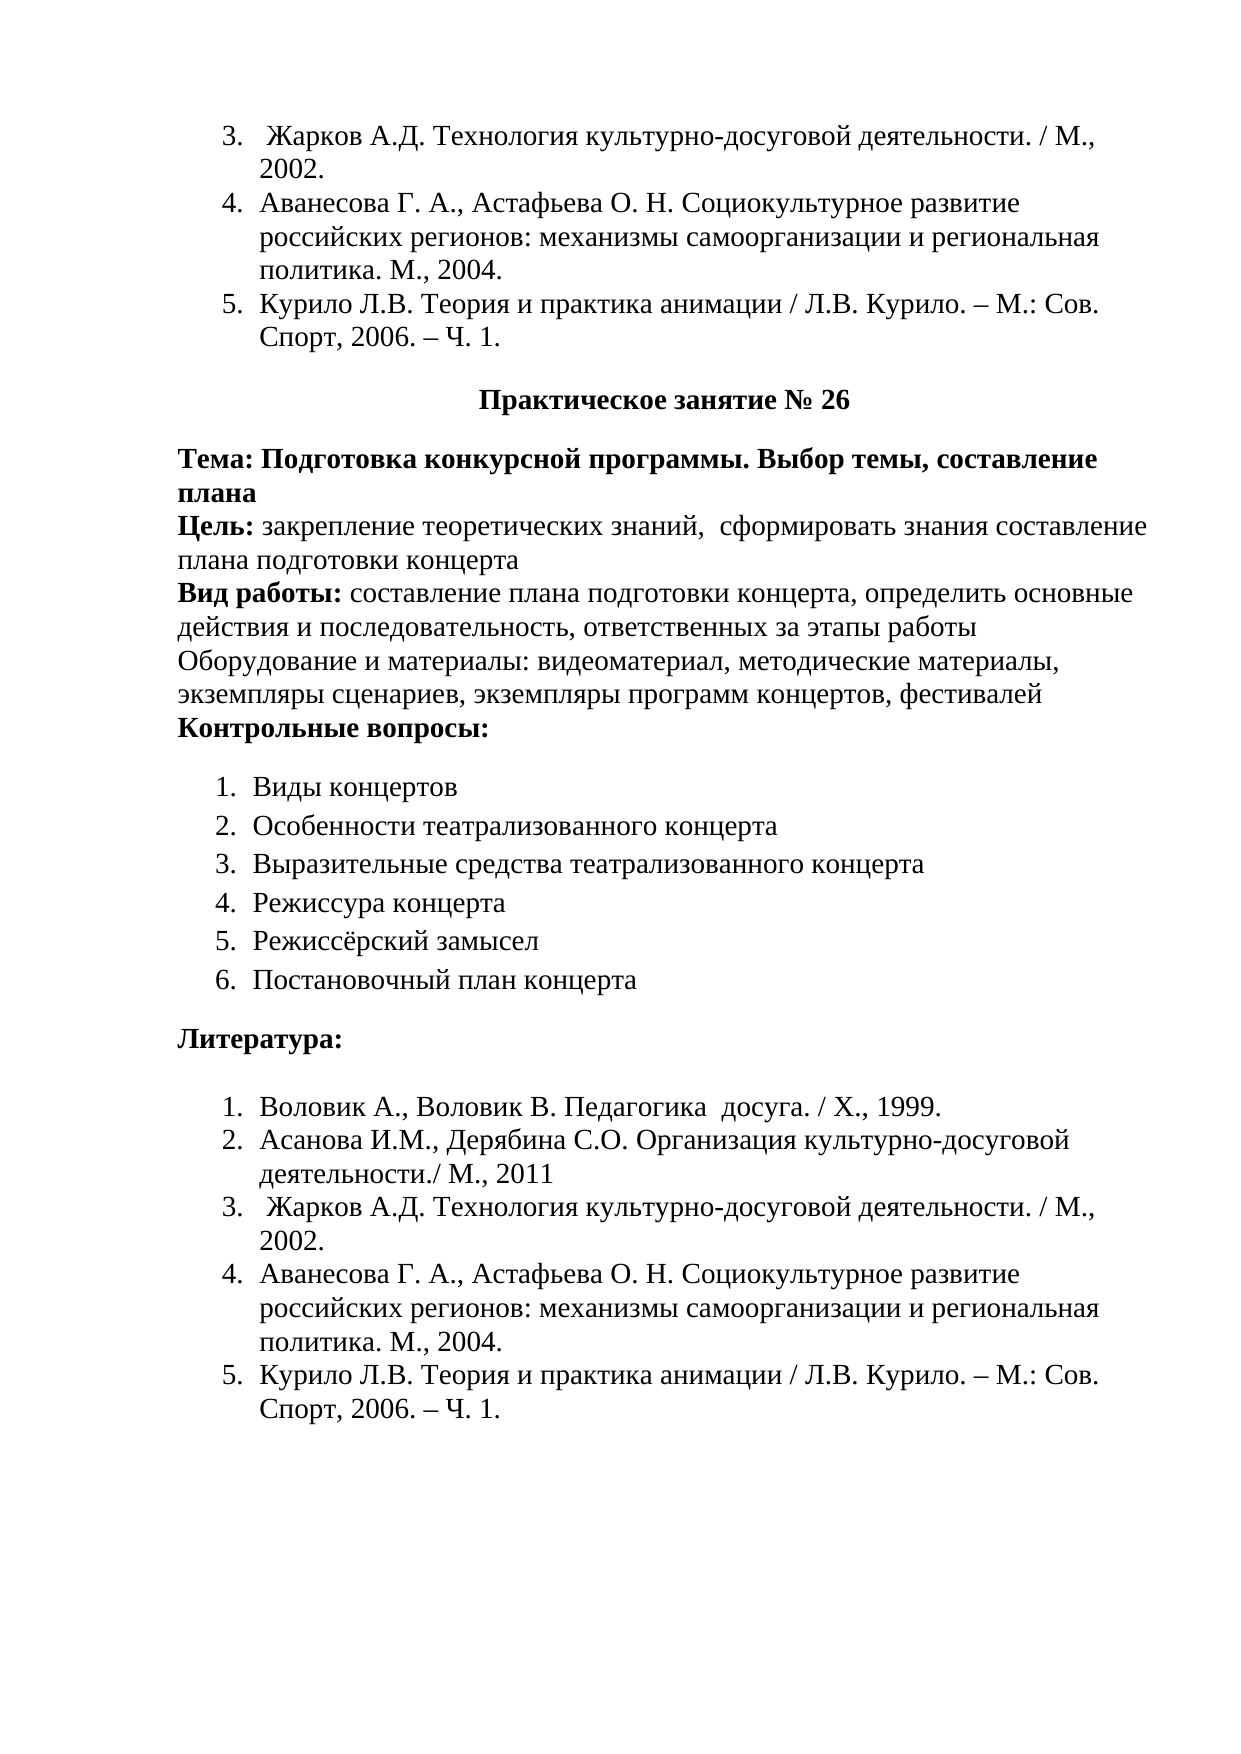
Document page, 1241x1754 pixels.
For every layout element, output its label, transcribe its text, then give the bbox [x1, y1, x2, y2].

list Выразительные средства театрализованного концерта [215, 846, 1152, 880]
list Постановочный план концерта [215, 962, 1152, 995]
list Виды концертов [215, 769, 1152, 803]
text Литература: [177, 1021, 1152, 1055]
list Жарков А.Д. Технология культурно-досуговой деятельности. / М., 2002. [222, 1189, 1152, 1257]
list Асанова И.М., Дерябина С.О. Организация культурно-досуговой деятельности./ М., 2011 [222, 1122, 1152, 1189]
list Воловик А., Воловик В. Педагогика досуга. / Х., 1999. [222, 1089, 1152, 1122]
text Контрольные вопросы: [177, 710, 1152, 743]
list Жарков А.Д. Технология культурно-досуговой деятельности. / М., 2002. [222, 118, 1152, 185]
text Вид работы: составление плана подготовки концерта, определить основные действия и последовательность, ответственных за этапы работы Оборудование и материалы: видеоматериал, методические материалы, экземпляры сценариев, экземпляры программ концертов, фестивалей [177, 576, 1152, 710]
text Практическое занятие № 26 [177, 382, 1152, 416]
list Особенности театрализованного концерта [215, 808, 1152, 841]
text Тема: Подготовка конкурсной программы. Выбор темы, составление плана Цель: закрепление теоретических знаний, сформировать знания составление плана подготовки концерта [177, 441, 1152, 576]
list Аванесова Г. А., Астафьева О. Н. Социокультурное развитие российских регионов: механизмы самоорганизации и региональная политика. М., 2004. [222, 1257, 1152, 1357]
list Курило Л.В. Теория и практика анимации / Л.В. Курило. – М.: Сов. Спорт, 2006. – Ч. 1. [222, 1357, 1152, 1424]
list Режиссура концерта [215, 885, 1152, 918]
list Аванесова Г. А., Астафьева О. Н. Социокультурное развитие российских регионов: механизмы самоорганизации и региональная политика. М., 2004. [222, 185, 1152, 286]
list Курило Л.В. Теория и практика анимации / Л.В. Курило. – М.: Сов. Спорт, 2006. – Ч. 1. [222, 286, 1152, 353]
list Режиссёрский замысел [215, 923, 1152, 957]
